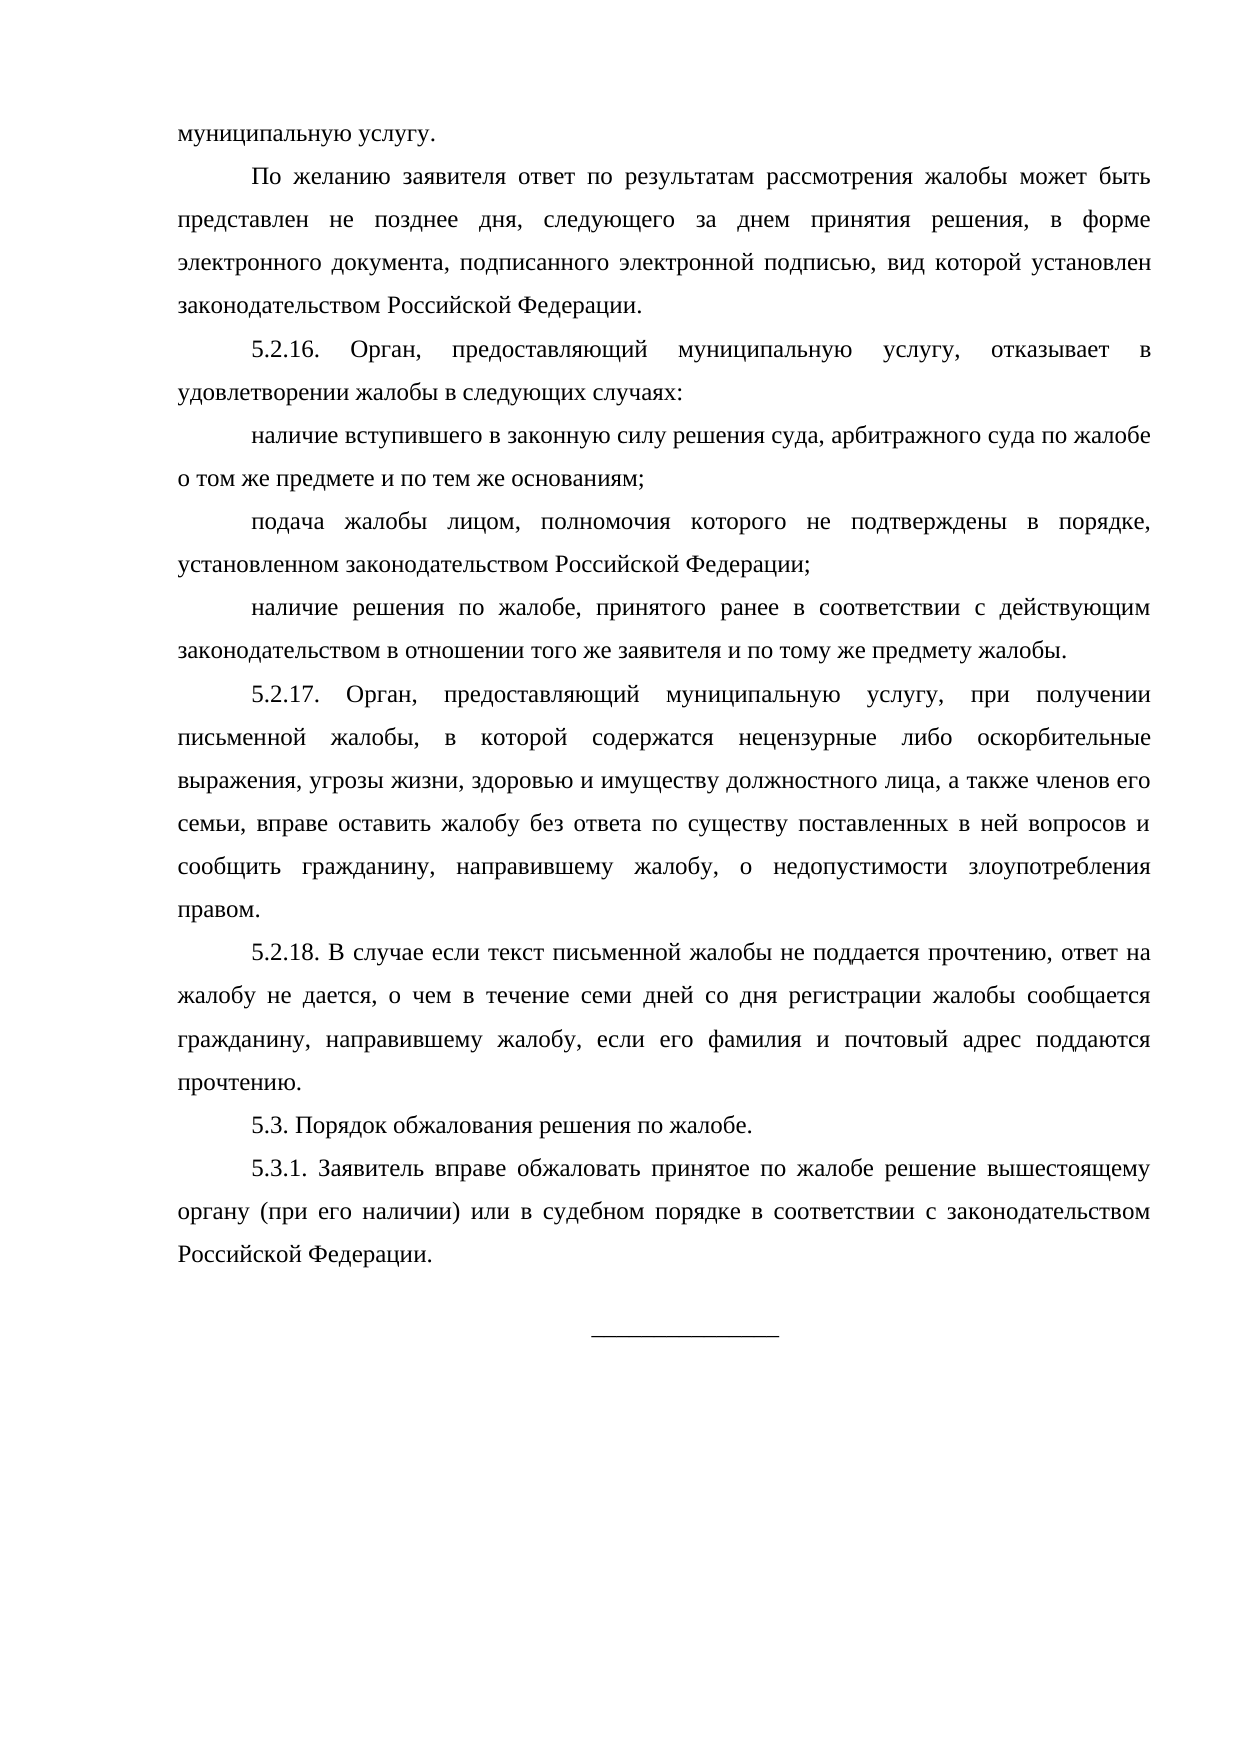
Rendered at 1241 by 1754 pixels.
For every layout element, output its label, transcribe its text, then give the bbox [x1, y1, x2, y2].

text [177, 118, 1152, 147]
text По желанию заявителя ответ по результатам рассмотрения жалобы может быть представлен не позднее дня, следующего за днем принятия решения, в форме электронного документа, подписанного электронной подписью, вид которой установлен законодательством Российской Федерации. [177, 161, 1152, 319]
text 5.3.1. Заявитель вправе обжаловать принятое по жалобе решение вышестоящему органу (при его наличии) или в судебном порядке в соответствии с законодательством Российской Федерации. [177, 1153, 1152, 1268]
text 5.3. Порядок обжалования решения по жалобе. [177, 1110, 1152, 1139]
text наличие решения по жалобе, принятого ранее в соответствии с действующим законодательством в отношении того же заявителя и по тому же предмету жалобы. [177, 592, 1152, 664]
text наличие вступившего в законную силу решения суда, арбитражного суда по жалобе о том же предмете и по тем же основаниям; [177, 420, 1152, 492]
text 5.2.17. Орган, предоставляющий муниципальную услугу, при получении письменной жалобы, в которой содержатся нецензурные либо оскорбительные выражения, угрозы жизни, здоровью и имуществу должностного лица, а также членов его семьи, вправе оставить жалобу без ответа по существу поставленных в ней вопросов и сообщить гражданину, направившему жалобу, о недопустимости злоупотребления правом. [177, 679, 1152, 923]
text 5.2.16. Орган, предоставляющий муниципальную услугу, отказывает в удовлетворении жалобы в следующих случаях: [177, 334, 1152, 406]
text 5.2.18. В случае если текст письменной жалобы не поддается прочтению, ответ на жалобу не дается, о чем в течение семи дней со дня регистрации жалобы сообщается гражданину, направившему жалобу, если его фамилия и почтовый адрес поддаются прочтению. [177, 937, 1152, 1096]
text _______________ [177, 1311, 1152, 1340]
text подача жалобы лицом, полномочия которого не подтверждены в порядке, установленном законодательством Российской Федерации; [177, 506, 1152, 578]
